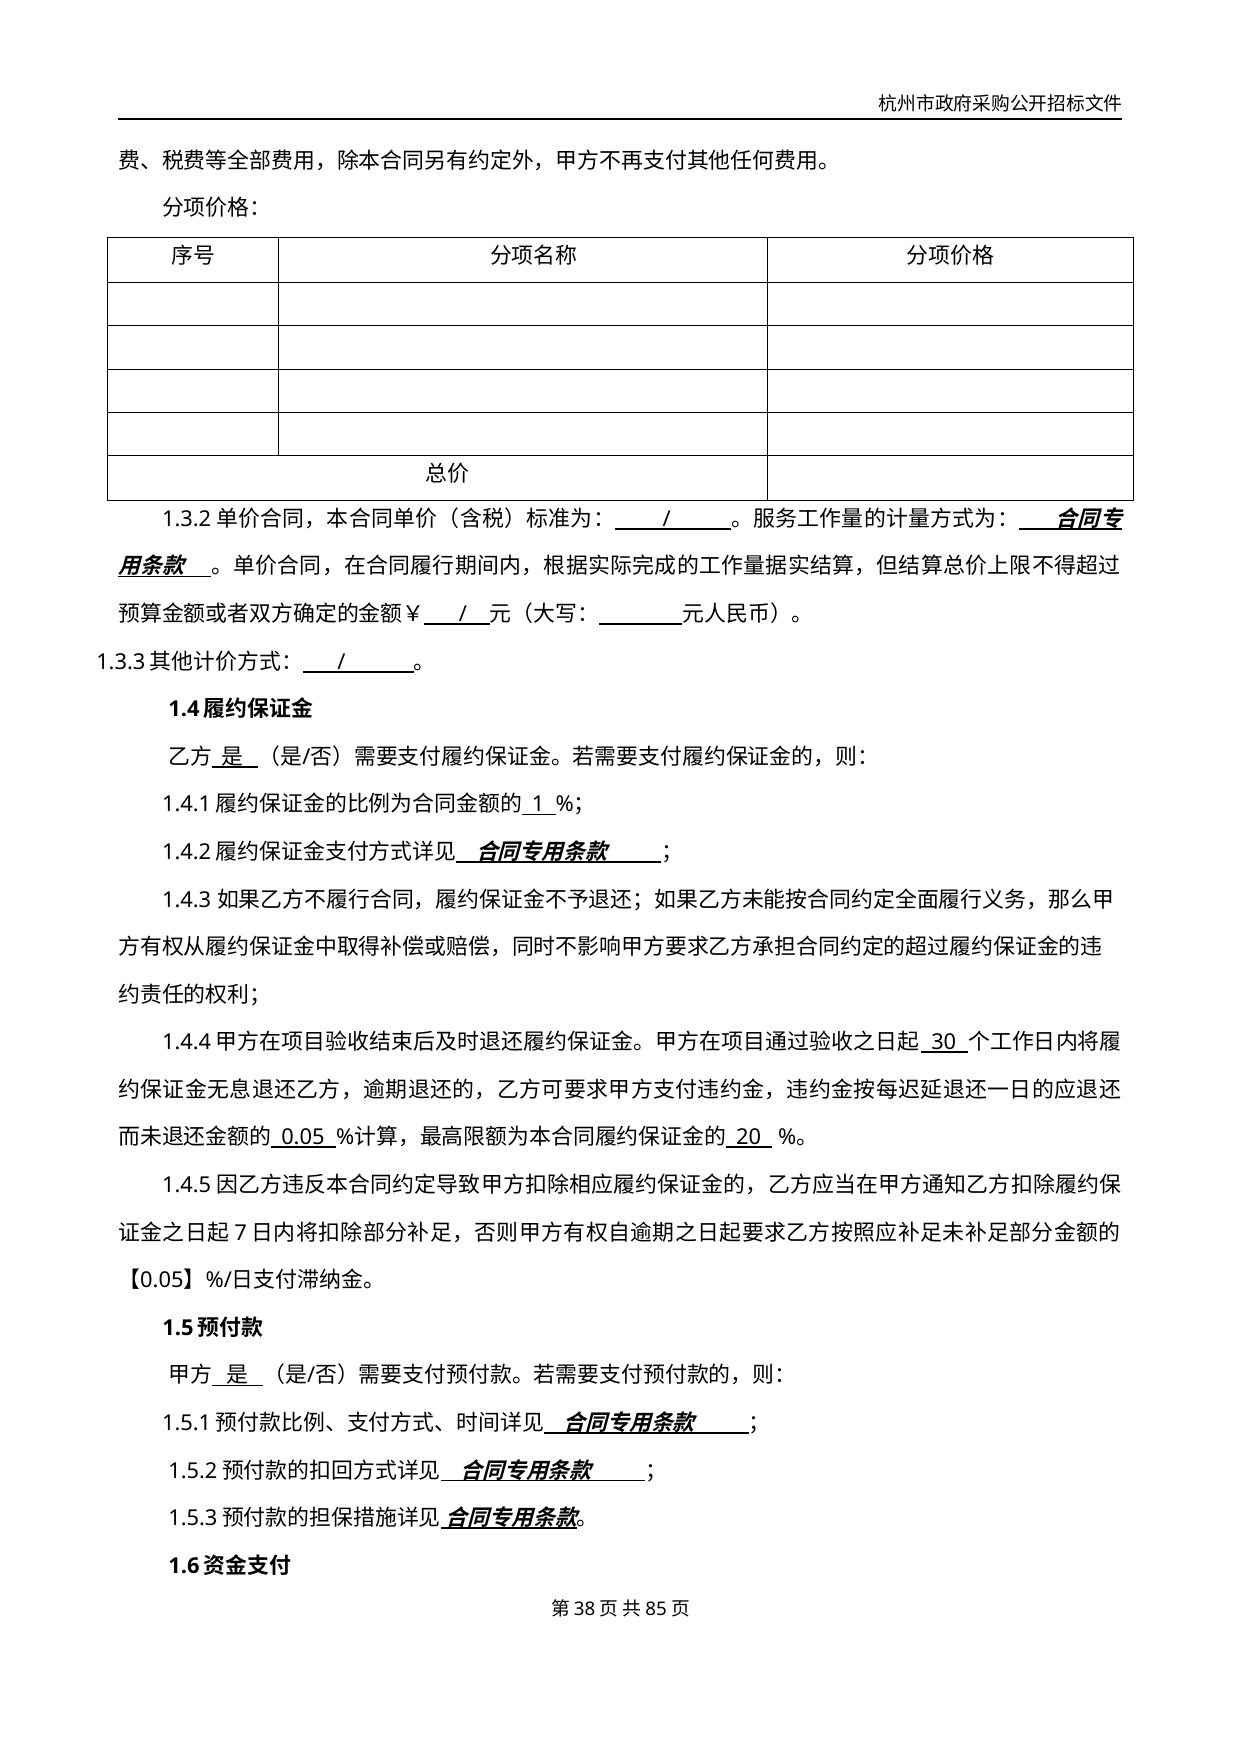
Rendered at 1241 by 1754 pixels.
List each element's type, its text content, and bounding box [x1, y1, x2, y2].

text 1.5.3预付款的担保措施详见 合同专用条款。 [118, 1500, 1122, 1532]
text 1.4.5因乙方违反本合同约定导致甲方扣除相应履约保证金的，乙方应当在甲方通知乙方扣除履约保证金之日起7日内将扣除部分补足，否则甲方有权自逾期之日起要求乙方按照应补足未补足部分金额的【0.05】%/日支付滞纳金。 [118, 1167, 1122, 1294]
text 1.5预付款 [118, 1310, 1122, 1342]
text 乙方 是 （是/否）需要支付履约保证金。若需要支付履约保证金的，则： [118, 739, 1122, 771]
subtitle 1.3.3其他计价方式： / 。 [73, 644, 1122, 675]
text 1.4.2履约保证金支付方式详见 合同专用条款 ； [118, 834, 1122, 866]
table_cell 总价 [108, 456, 767, 500]
table_cell [108, 326, 278, 368]
table_cell [768, 370, 1133, 412]
table_cell [279, 283, 767, 325]
text 1.4.4甲方在项目验收结束后及时退还履约保证金。甲方在项目通过验收之日起 30 个工作日内将履约保证金无息退还乙方，逾期退还的，乙方可要求甲方支付违约金，违约金按每迟延退还一日的应退还而未退还金额的 0.05 %计算，最高限额为本合同履约保证金的 20 %。 [118, 1024, 1122, 1151]
table_cell [108, 413, 278, 455]
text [118, 145, 1122, 175]
text 1.5.1预付款比例、支付方式、时间详见 合同专用条款 ； [118, 1405, 1122, 1437]
table_header 分项名称 [279, 238, 767, 282]
table_cell [279, 370, 767, 412]
table_cell [768, 456, 1133, 500]
table_cell [108, 370, 278, 412]
table_header 序号 [108, 238, 278, 282]
table_cell [768, 413, 1133, 455]
text 1.4.1履约保证金的比例为合同金额的 1 %； [118, 786, 1122, 818]
text 甲方 是 （是/否）需要支付预付款。若需要支付预付款的，则： [118, 1357, 1122, 1389]
table_header 分项价格 [768, 238, 1133, 282]
table_cell [108, 283, 278, 325]
table_cell [279, 413, 767, 455]
text 1.4履约保证金 [118, 691, 1122, 723]
subtitle 1.4.3 如果乙方不履行合同，履约保证金不予退还；如果乙方未能按合同约定全面履行义务，那么甲方有权从履约保证金中取得补偿或赔偿，同时不影响甲方要求乙方承担合同约定的超过履约保证金的违约责任的权利； [118, 882, 1122, 1008]
text 1.3.2单价合同，本合同单价（含税）标准为： / 。服务工作量的计量方式为： 合同专用条款 。单价合同，在合同履行期间内，根据实际完成的工作量据实结算，但结算总价上限不得超过预算金额或者双方确定的金额￥ / 元（大写： 元人民币）。 [118, 501, 1122, 628]
text 1.6资金支付 [118, 1548, 1122, 1579]
table_cell [279, 326, 767, 368]
text 1.5.2预付款的扣回方式详见 合同专用条款 ； [118, 1453, 1122, 1484]
table_cell [768, 283, 1133, 325]
text 分项价格： [118, 190, 1122, 221]
table_cell [768, 326, 1133, 368]
